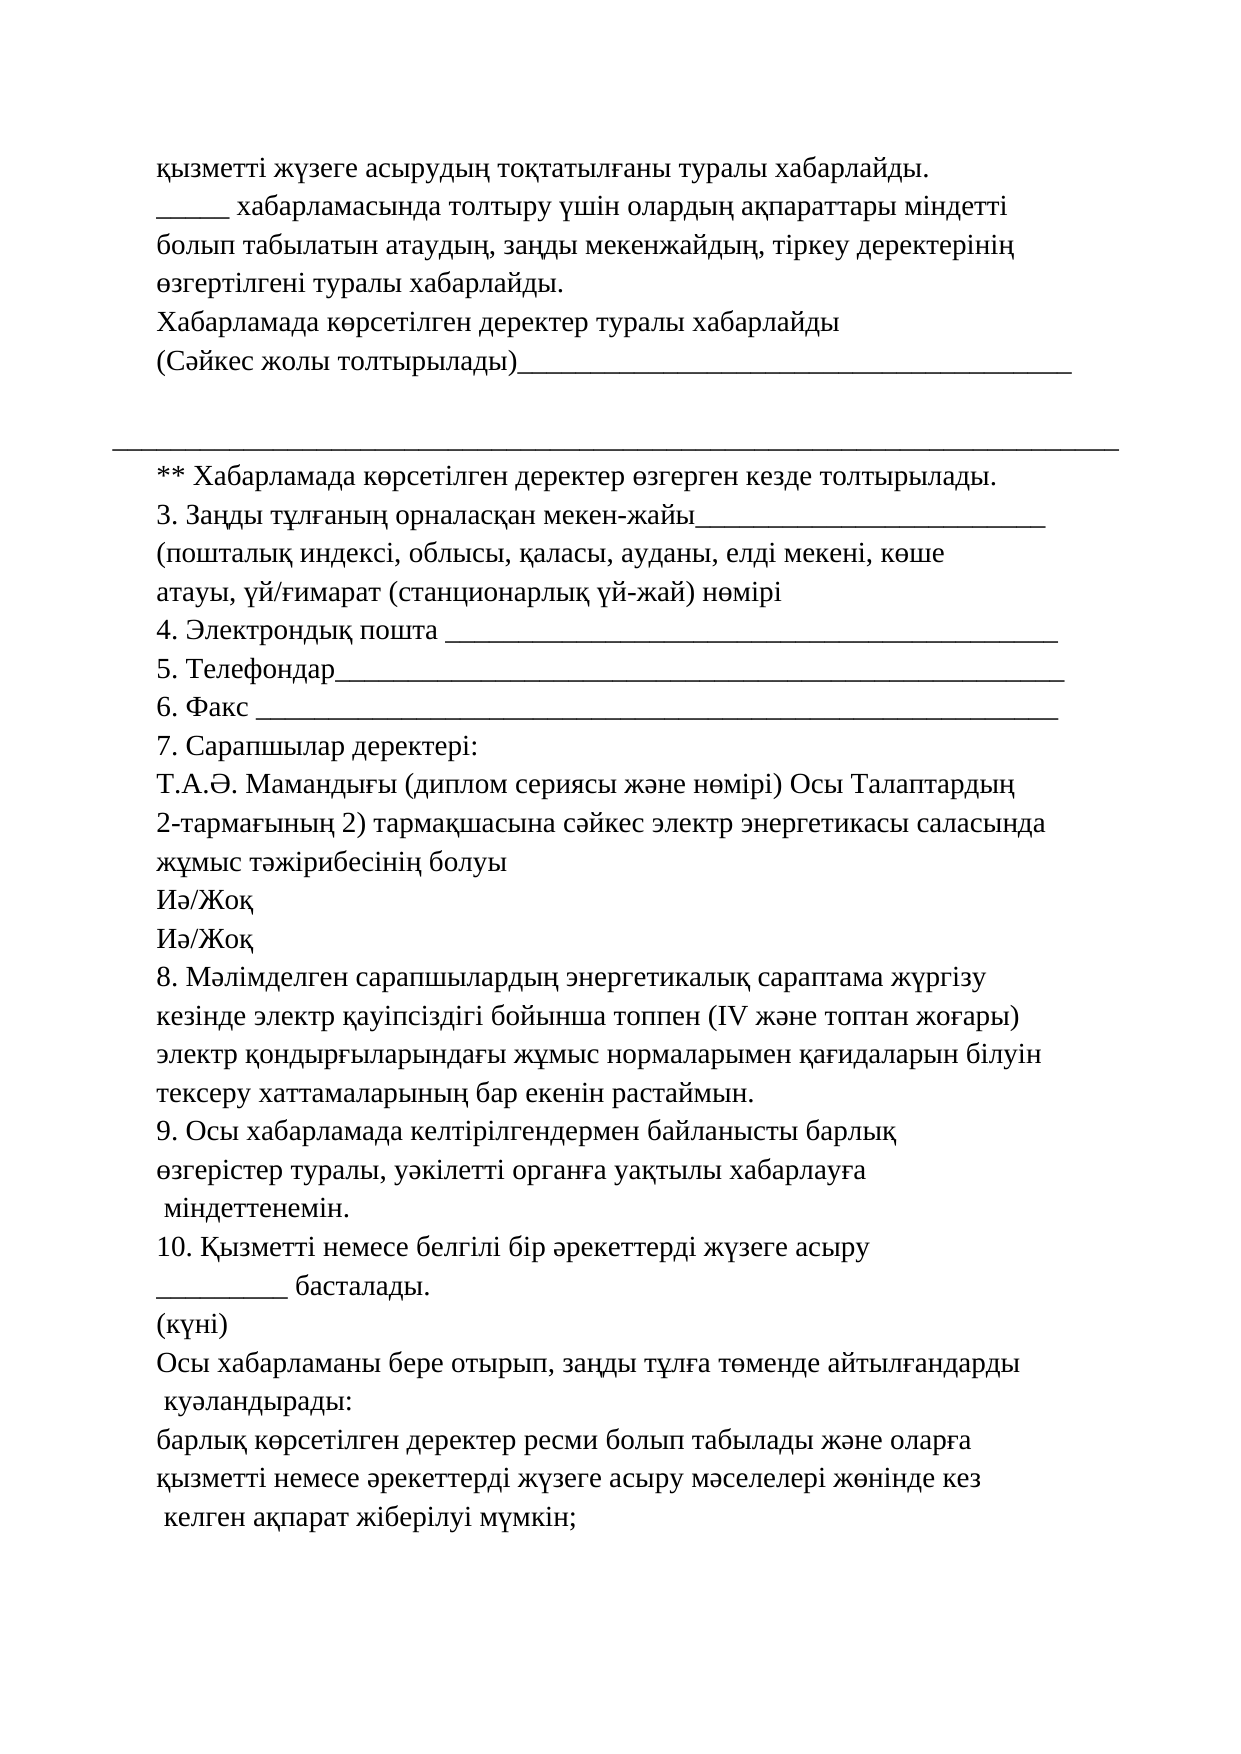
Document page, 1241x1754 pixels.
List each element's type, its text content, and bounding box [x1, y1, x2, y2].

text 10. Қызметті немесе белгілі бір әрекеттерді жүзеге асыру [112, 1229, 1128, 1263]
text жұмыс тәжірибесінің болуы [112, 844, 1128, 877]
text тексеру хаттамаларының бар екенін растаймын. [112, 1075, 1128, 1108]
text (күні) [112, 1306, 1128, 1340]
text 8. Мәлімделген сарапшылардың энергетикалық сараптама жүргізу [112, 959, 1128, 993]
text қызметті немесе әрекеттерді жүзеге асыру мәселелері жөнінде кез [112, 1460, 1128, 1494]
text _____ хабарламасында толтыру үшін олардың ақпараттары міндетті [112, 188, 1128, 222]
text міндеттенемін. [112, 1191, 1128, 1224]
text Хабарламада көрсетілген деректер туралы хабарлайды [112, 304, 1128, 338]
text Иә/Жоқ [112, 882, 1128, 916]
text 2-тармағының 2) тармақшасына сәйкес электр энергетикасы саласында [112, 805, 1128, 839]
text атауы, үй/ғимарат (станционарлық үй-жай) нөмірі [112, 574, 1128, 607]
text 6. Факс _______________________________________________________ [112, 689, 1128, 723]
text Т.А.Ә. Мамандығы (диплом сериясы және нөмірі) Осы Талаптардың [112, 767, 1128, 800]
text келген ақпарат жіберілуі мүмкін; [112, 1499, 1128, 1532]
text (Сәйкес жолы толтырылады)______________________________________ [112, 343, 1128, 376]
text 3. Заңды тұлғаның орналасқан мекен-жайы________________________ [112, 497, 1128, 530]
text Осы хабарламаны бере отырып, заңды тұлға төменде айтылғандарды [112, 1345, 1128, 1378]
text 4. Электрондық пошта __________________________________________ [112, 612, 1128, 646]
text барлық көрсетілген деректер ресми болып табылады және оларға [112, 1422, 1128, 1455]
text ** Хабарламада көрсетілген деректер өзгерген кезде толтырылады. [112, 458, 1128, 492]
text өзгерістер туралы, уәкілетті органға уақтылы хабарлауға [112, 1152, 1128, 1186]
text 9. Осы хабарламада келтірілгендермен байланысты барлық [112, 1113, 1128, 1147]
text кезінде электр қауіпсіздігі бойынша топпен (IV және топтан жоғары) [112, 998, 1128, 1031]
text электр қондырғыларындағы жұмыс нормаларымен қағидаларын білуін [112, 1036, 1128, 1070]
text куәландырады: [112, 1383, 1128, 1417]
text (пошталық индексі, облысы, қаласы, ауданы, елді мекені, көше [112, 535, 1128, 569]
text өзгертілгені туралы хабарлайды. [112, 266, 1128, 299]
text Иә/Жоқ [112, 921, 1128, 954]
text 5. Телефондар__________________________________________________ [112, 651, 1128, 684]
text 7. Сарапшылар деректері: [112, 728, 1128, 762]
text қызметті жүзеге асырудың тоқтатылғаны туралы хабарлайды. [112, 150, 1128, 183]
text _________ басталады. [112, 1268, 1128, 1301]
text _____________________________________________________________________ [112, 381, 1128, 453]
text болып табылатын атаудың, заңды мекенжайдың, тіркеу деректерінің [112, 227, 1128, 261]
